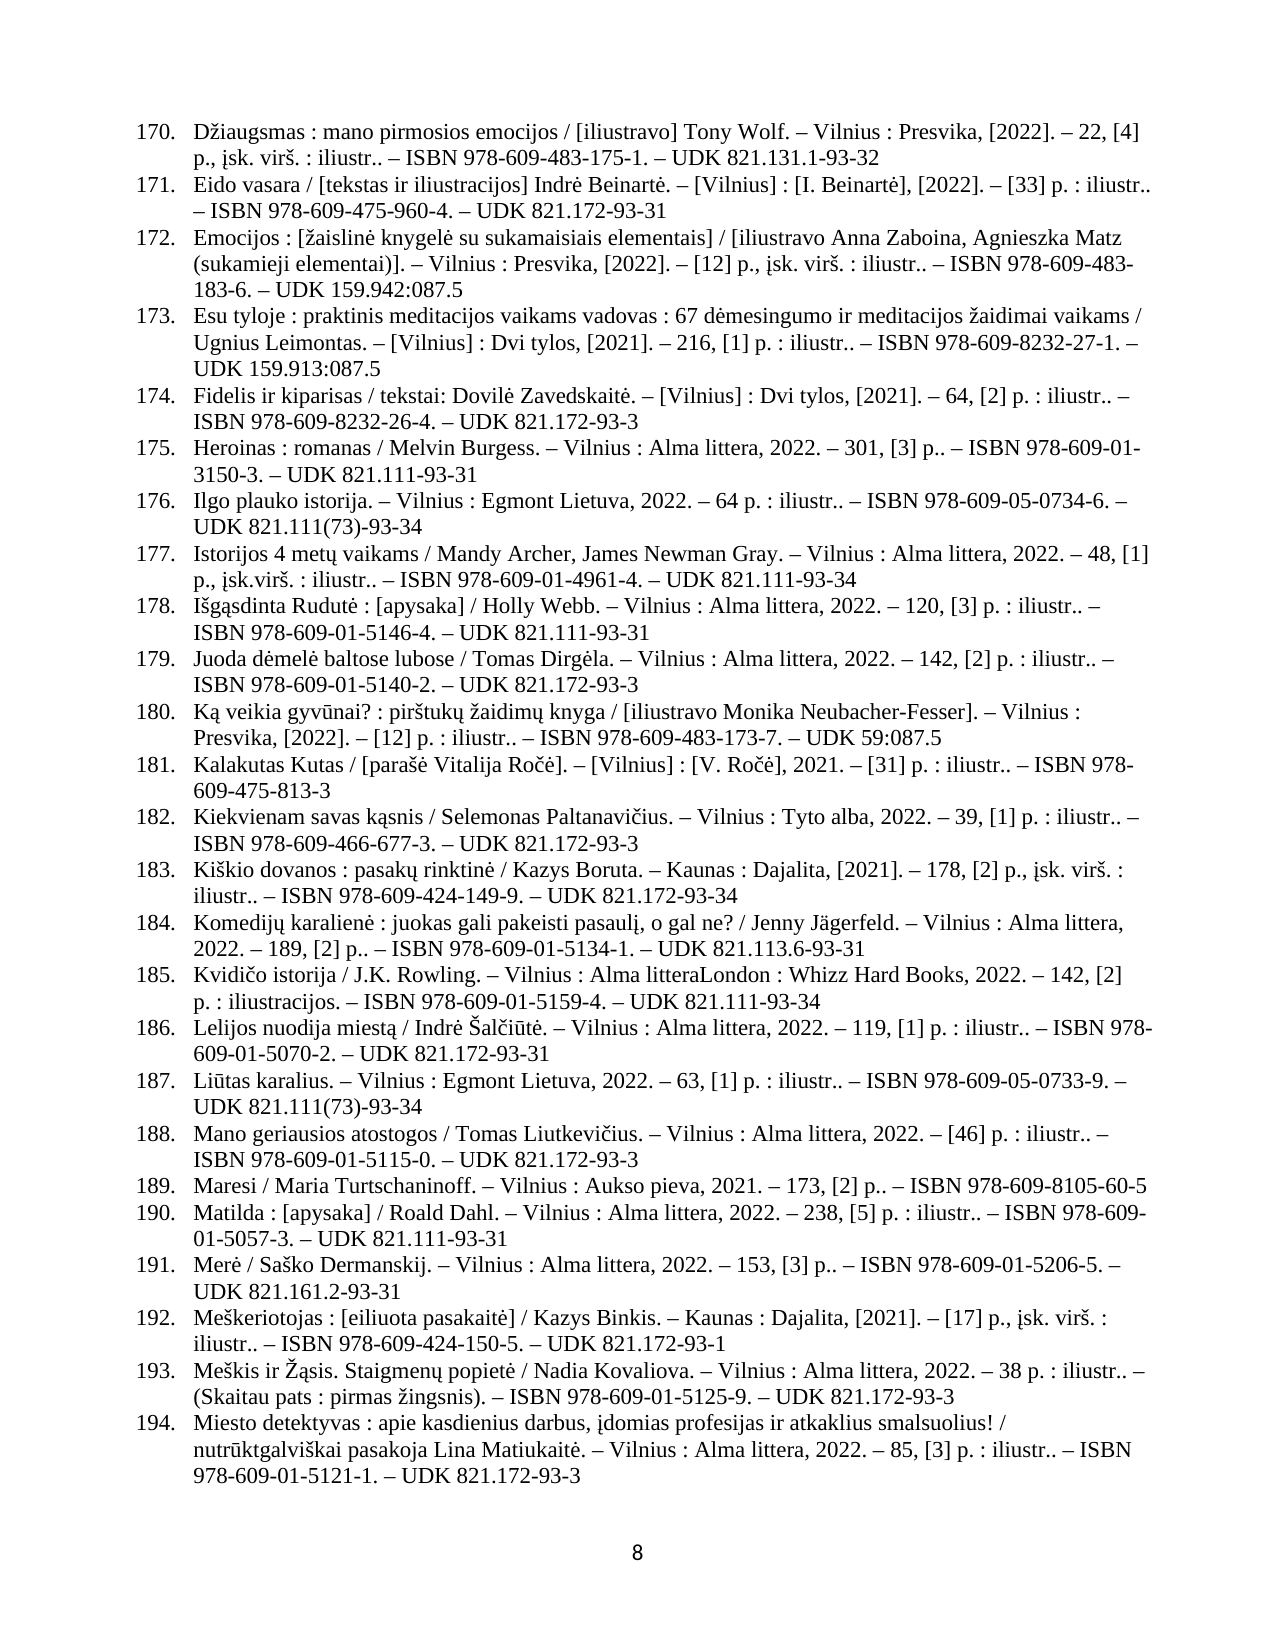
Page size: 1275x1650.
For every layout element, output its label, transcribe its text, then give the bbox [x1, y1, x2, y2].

list Maresi / Maria Turtschaninoff. – Vilnius : Aukso pieva, 2021. – 173, [2] p.. – ISBN 978-609-8105-60-5 [156, 1172, 1157, 1199]
list Džiaugsmas : mano pirmosios emocijos / [iliustravo] Tony Wolf. – Vilnius : Presvika, [2022]. – 22, [4] p., įsk. virš. : iliustr.. – ISBN 978-609-483-175-1. – UDK 821.131.1-93-32 [156, 118, 1157, 171]
list Ilgo plauko istorija. – Vilnius : Egmont Lietuva, 2022. – 64 p. : iliustr.. – ISBN 978-609-05-0734-6. – UDK 821.111(73)-93-34 [156, 487, 1157, 540]
list Merė / Saško Dermanskij. – Vilnius : Alma littera, 2022. – 153, [3] p.. – ISBN 978-609-01-5206-5. – UDK 821.161.2-93-31 [156, 1251, 1157, 1304]
list Meškis ir Žąsis. Staigmenų popietė / Nadia Kovaliova. – Vilnius : Alma littera, 2022. – 38 p. : iliustr.. – (Skaitau pats : pirmas žingsnis). – ISBN 978-609-01-5125-9. – UDK 821.172-93-3 [156, 1357, 1157, 1409]
list Lelijos nuodija miestą / Indrė Šalčiūtė. – Vilnius : Alma littera, 2022. – 119, [1] p. : iliustr.. – ISBN 978-609-01-5070-2. – UDK 821.172-93-31 [156, 1014, 1157, 1067]
list Kiškio dovanos : pasakų rinktinė / Kazys Boruta. – Kaunas : Dajalita, [2021]. – 178, [2] p., įsk. virš. : iliustr.. – ISBN 978-609-424-149-9. – UDK 821.172-93-34 [156, 856, 1157, 909]
list Liūtas karalius. – Vilnius : Egmont Lietuva, 2022. – 63, [1] p. : iliustr.. – ISBN 978-609-05-0733-9. – UDK 821.111(73)-93-34 [156, 1067, 1157, 1119]
list Istorijos 4 metų vaikams / Mandy Archer, James Newman Gray. – Vilnius : Alma littera, 2022. – 48, [1] p., įsk.virš. : iliustr.. – ISBN 978-609-01-4961-4. – UDK 821.111-93-34 [156, 540, 1157, 592]
list Kvidičo istorija / J.K. Rowling. – Vilnius : Alma litteraLondon : Whizz Hard Books, 2022. – 142, [2] p. : iliustracijos. – ISBN 978-609-01-5159-4. – UDK 821.111-93-34 [156, 961, 1157, 1014]
list Fidelis ir kiparisas / tekstai: Dovilė Zavedskaitė. – [Vilnius] : Dvi tylos, [2021]. – 64, [2] p. : iliustr.. – ISBN 978-609-8232-26-4. – UDK 821.172-93-3 [156, 382, 1157, 434]
list Eido vasara / [tekstas ir iliustracijos] Indrė Beinartė. – [Vilnius] : [I. Beinartė], [2022]. – [33] p. : iliustr.. – ISBN 978-609-475-960-4. – UDK 821.172-93-31 [156, 171, 1157, 223]
list Juoda dėmelė baltose lubose / Tomas Dirgėla. – Vilnius : Alma littera, 2022. – 142, [2] p. : iliustr.. – ISBN 978-609-01-5140-2. – UDK 821.172-93-3 [156, 645, 1157, 698]
list Matilda : [apysaka] / Roald Dahl. – Vilnius : Alma littera, 2022. – 238, [5] p. : iliustr.. – ISBN 978-609-01-5057-3. – UDK 821.111-93-31 [156, 1199, 1157, 1251]
list Ką veikia gyvūnai? : pirštukų žaidimų knyga / [iliustravo Monika Neubacher-Fesser]. – Vilnius : Presvika, [2022]. – [12] p. : iliustr.. – ISBN 978-609-483-173-7. – UDK 59:087.5 [156, 698, 1157, 751]
list Kalakutas Kutas / [parašė Vitalija Ročė]. – [Vilnius] : [V. Ročė], 2021. – [31] p. : iliustr.. – ISBN 978-609-475-813-3 [156, 751, 1157, 803]
list Mano geriausios atostogos / Tomas Liutkevičius. – Vilnius : Alma littera, 2022. – [46] p. : iliustr.. – ISBN 978-609-01-5115-0. – UDK 821.172-93-3 [156, 1119, 1157, 1172]
list Kiekvienam savas kąsnis / Selemonas Paltanavičius. – Vilnius : Tyto alba, 2022. – 39, [1] p. : iliustr.. – ISBN 978-609-466-677-3. – UDK 821.172-93-3 [156, 803, 1157, 856]
list Meškeriotojas : [eiliuota pasakaitė] / Kazys Binkis. – Kaunas : Dajalita, [2021]. – [17] p., įsk. virš. : iliustr.. – ISBN 978-609-424-150-5. – UDK 821.172-93-1 [156, 1304, 1157, 1357]
list Esu tyloje : praktinis meditacijos vaikams vadovas : 67 dėmesingumo ir meditacijos žaidimai vaikams / Ugnius Leimontas. – [Vilnius] : Dvi tylos, [2021]. – 216, [1] p. : iliustr.. – ISBN 978-609-8232-27-1. – UDK 159.913:087.5 [156, 303, 1157, 382]
list Miesto detektyvas : apie kasdienius darbus, įdomias profesijas ir atkaklius smalsuolius! / nutrūktgalviškai pasakoja Lina Matiukaitė. – Vilnius : Alma littera, 2022. – 85, [3] p. : iliustr.. – ISBN 978-609-01-5121-1. – UDK 821.172-93-3 [156, 1409, 1157, 1488]
list Išgąsdinta Rudutė : [apysaka] / Holly Webb. – Vilnius : Alma littera, 2022. – 120, [3] p. : iliustr.. – ISBN 978-609-01-5146-4. – UDK 821.111-93-31 [156, 592, 1157, 645]
list Emocijos : [žaislinė knygelė su sukamaisiais elementais] / [iliustravo Anna Zaboina, Agnieszka Matz (sukamieji elementai)]. – Vilnius : Presvika, [2022]. – [12] p., įsk. virš. : iliustr.. – ISBN 978-609-483-183-6. – UDK 159.942:087.5 [156, 223, 1157, 303]
list Heroinas : romanas / Melvin Burgess. – Vilnius : Alma littera, 2022. – 301, [3] p.. – ISBN 978-609-01-3150-3. – UDK 821.111-93-31 [156, 434, 1157, 487]
list Komedijų karalienė : juokas gali pakeisti pasaulį, o gal ne? / Jenny Jägerfeld. – Vilnius : Alma littera, 2022. – 189, [2] p.. – ISBN 978-609-01-5134-1. – UDK 821.113.6-93-31 [156, 909, 1157, 961]
